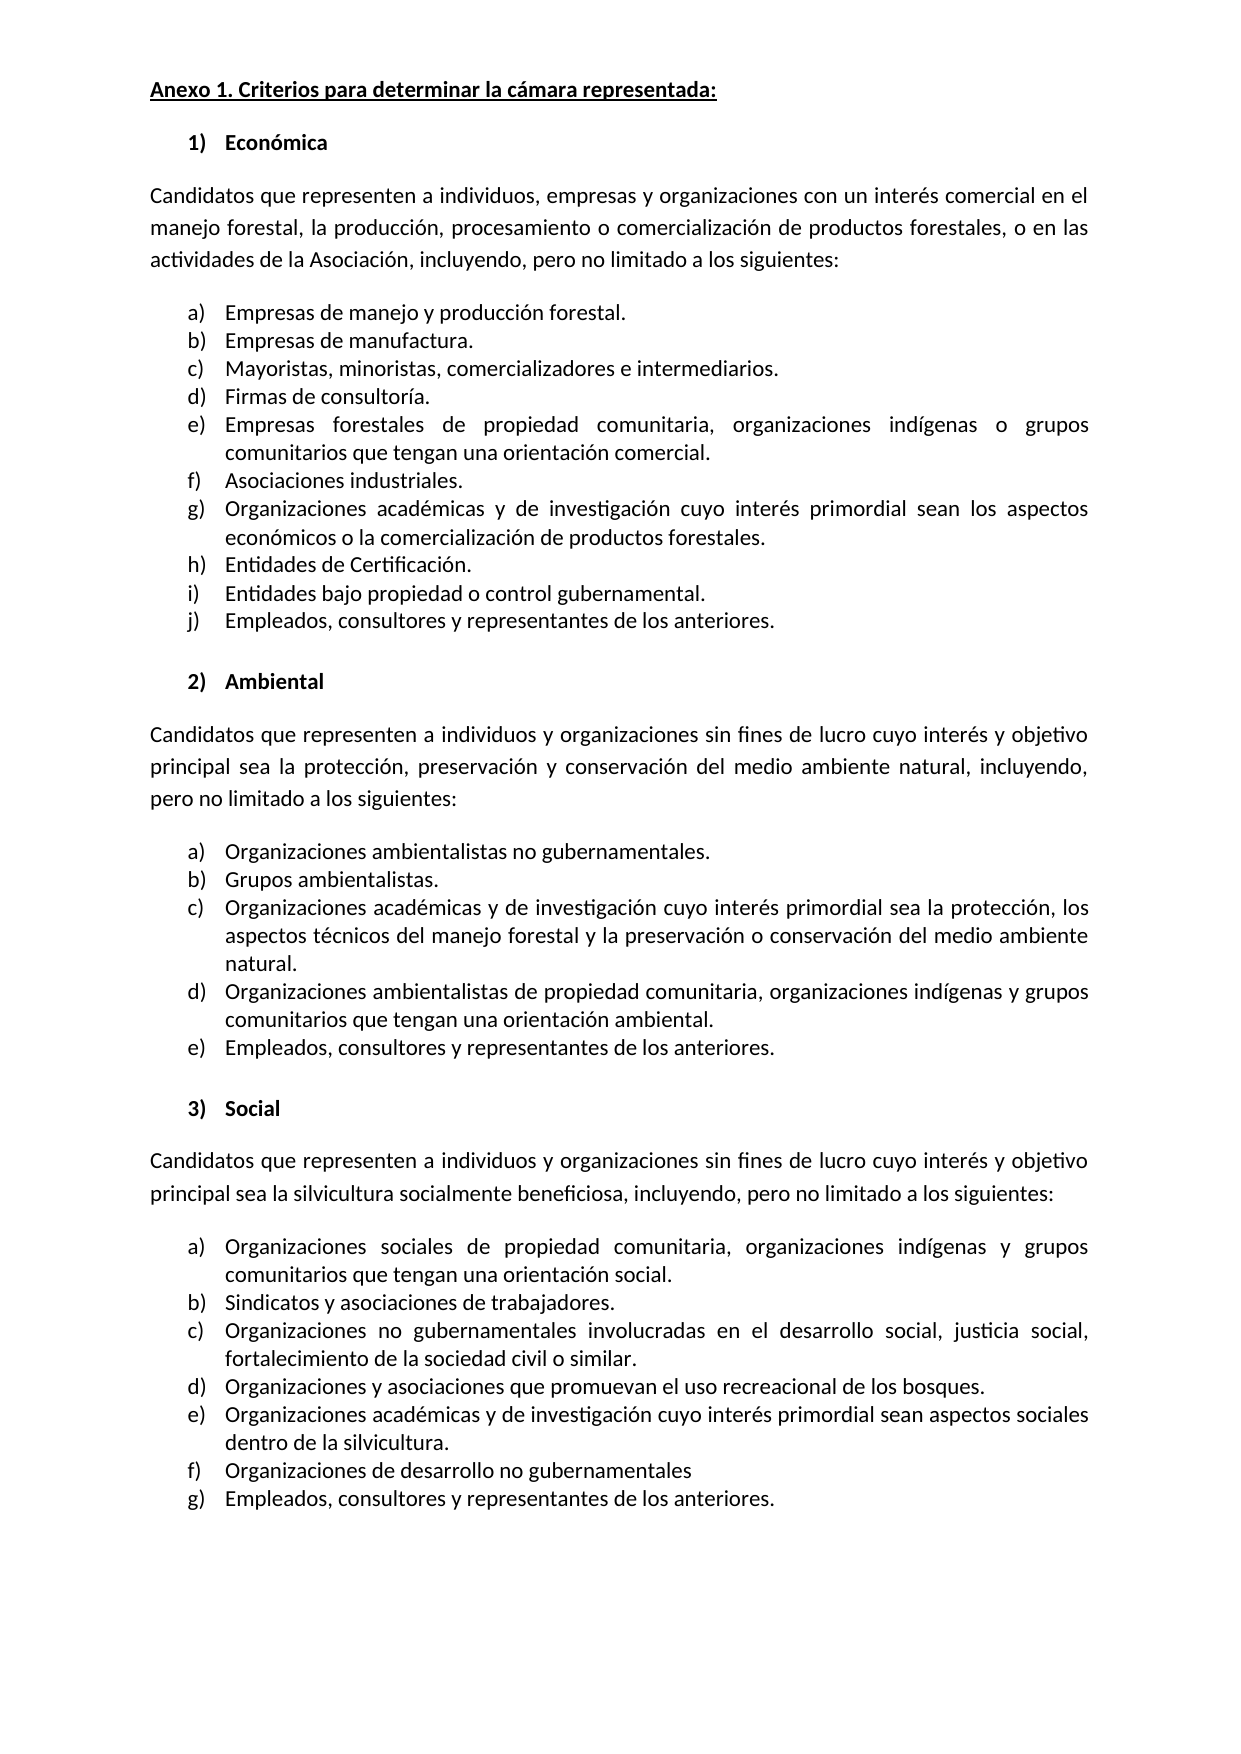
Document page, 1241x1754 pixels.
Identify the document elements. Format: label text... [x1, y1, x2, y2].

text Candidatos que representen a individuos y organizaciones sin fines de lucro cuyo interés y objetivo principal sea la silvicultura socialmente beneficiosa, incluyendo, pero no limitado a los siguientes: [150, 1147, 1090, 1207]
list Organizaciones sociales de propiedad comunitaria, organizaciones indígenas y grupos comunitarios que tengan una orientación social. [187, 1232, 1090, 1288]
list Entidades de Certificación. [187, 551, 1090, 579]
text Anexo 1. Criterios para determinar la cámara representada: [150, 75, 1090, 103]
list Ambiental [187, 667, 1090, 695]
list Empresas forestales de propiedad comunitaria, organizaciones indígenas o grupos comunitarios que tengan una orientación comercial. [187, 411, 1090, 467]
list Empleados, consultores y representantes de los anteriores. [187, 607, 1090, 635]
list Organizaciones y asociaciones que promuevan el uso recreacional de los bosques. [187, 1372, 1090, 1400]
list Grupos ambientalistas. [187, 865, 1090, 893]
list Entidades bajo propiedad o control gubernamental. [187, 579, 1090, 607]
list Económica [187, 128, 1090, 156]
list Organizaciones ambientalistas de propiedad comunitaria, organizaciones indígenas y grupos comunitarios que tengan una orientación ambiental. [187, 977, 1090, 1033]
list Empleados, consultores y representantes de los anteriores. [187, 1484, 1090, 1512]
list Firmas de consultoría. [187, 382, 1090, 411]
text Candidatos que representen a individuos y organizaciones sin fines de lucro cuyo interés y objetivo principal sea la protección, preservación y conservación del medio ambiente natural, incluyendo, pero no limitado a los siguientes: [150, 720, 1090, 812]
list Organizaciones académicas y de investigación cuyo interés primordial sea la protección, los aspectos técnicos del manejo forestal y la preservación o conservación del medio ambiente natural. [187, 893, 1090, 977]
list Organizaciones no gubernamentales involucradas en el desarrollo social, justicia social, fortalecimiento de la sociedad civil o similar. [187, 1316, 1090, 1372]
list Organizaciones ambientalistas no gubernamentales. [187, 837, 1090, 865]
list Mayoristas, minoristas, comercializadores e intermediarios. [187, 354, 1090, 382]
list Empresas de manejo y producción forestal. [187, 298, 1090, 326]
list Organizaciones de desarrollo no gubernamentales [187, 1456, 1090, 1484]
text Candidatos que representen a individuos, empresas y organizaciones con un interés comercial en el manejo forestal, la producción, procesamiento o comercialización de productos forestales, o en las actividades de la Asociación, incluyendo, pero no limitado a los siguientes: [150, 181, 1090, 273]
list Social [187, 1094, 1090, 1122]
list Empleados, consultores y representantes de los anteriores. [187, 1033, 1090, 1061]
list Asociaciones industriales. [187, 467, 1090, 494]
list Organizaciones académicas y de investigación cuyo interés primordial sean aspectos sociales dentro de la silvicultura. [187, 1400, 1090, 1456]
list Sindicatos y asociaciones de trabajadores. [187, 1288, 1090, 1316]
list Empresas de manufactura. [187, 326, 1090, 354]
list Organizaciones académicas y de investigación cuyo interés primordial sean los aspectos económicos o la comercialización de productos forestales. [187, 494, 1090, 551]
